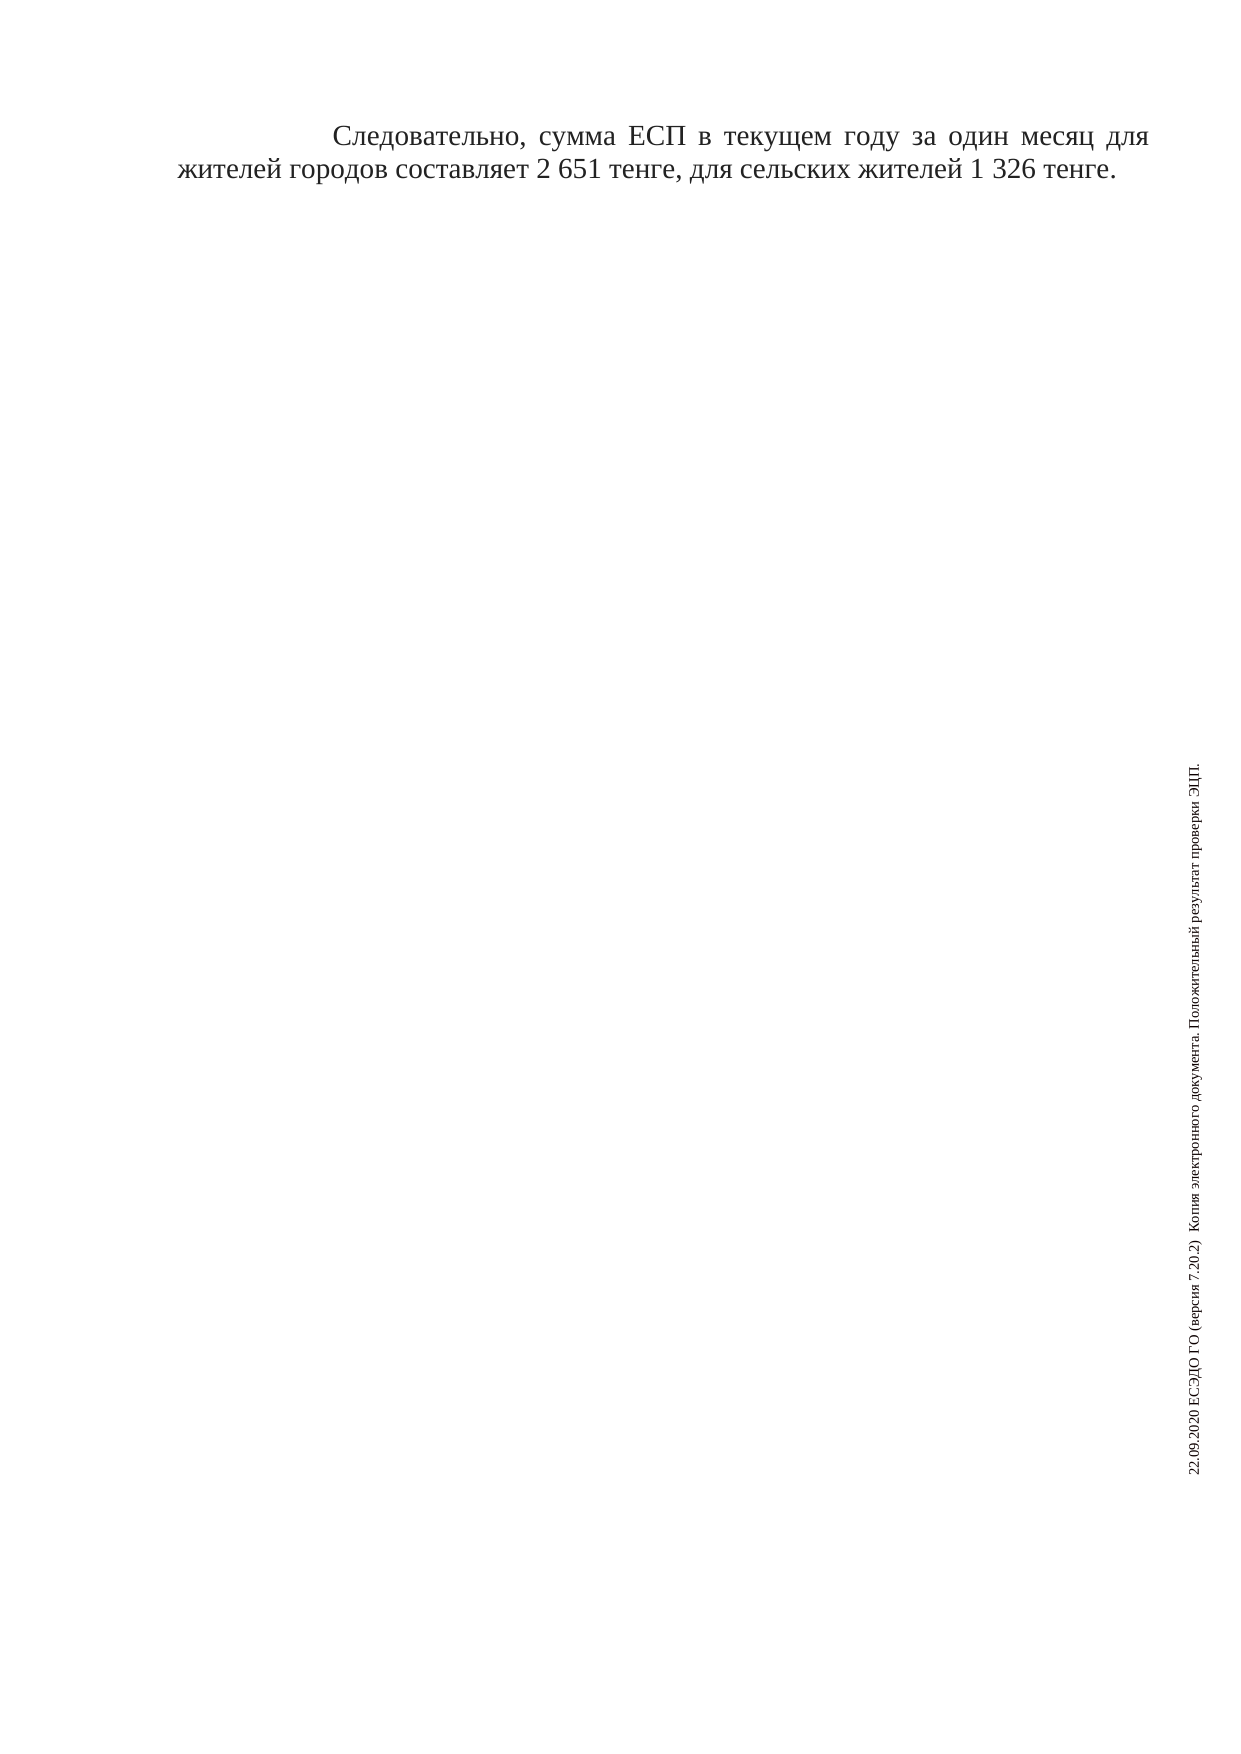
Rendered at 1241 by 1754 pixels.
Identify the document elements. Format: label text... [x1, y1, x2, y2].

text Следовательно, сумма ЕСП в текущем году за один месяц для жителей городов составляет 2 651 тенге, для сельских жителей 1 326 тенге. [177, 118, 1152, 185]
